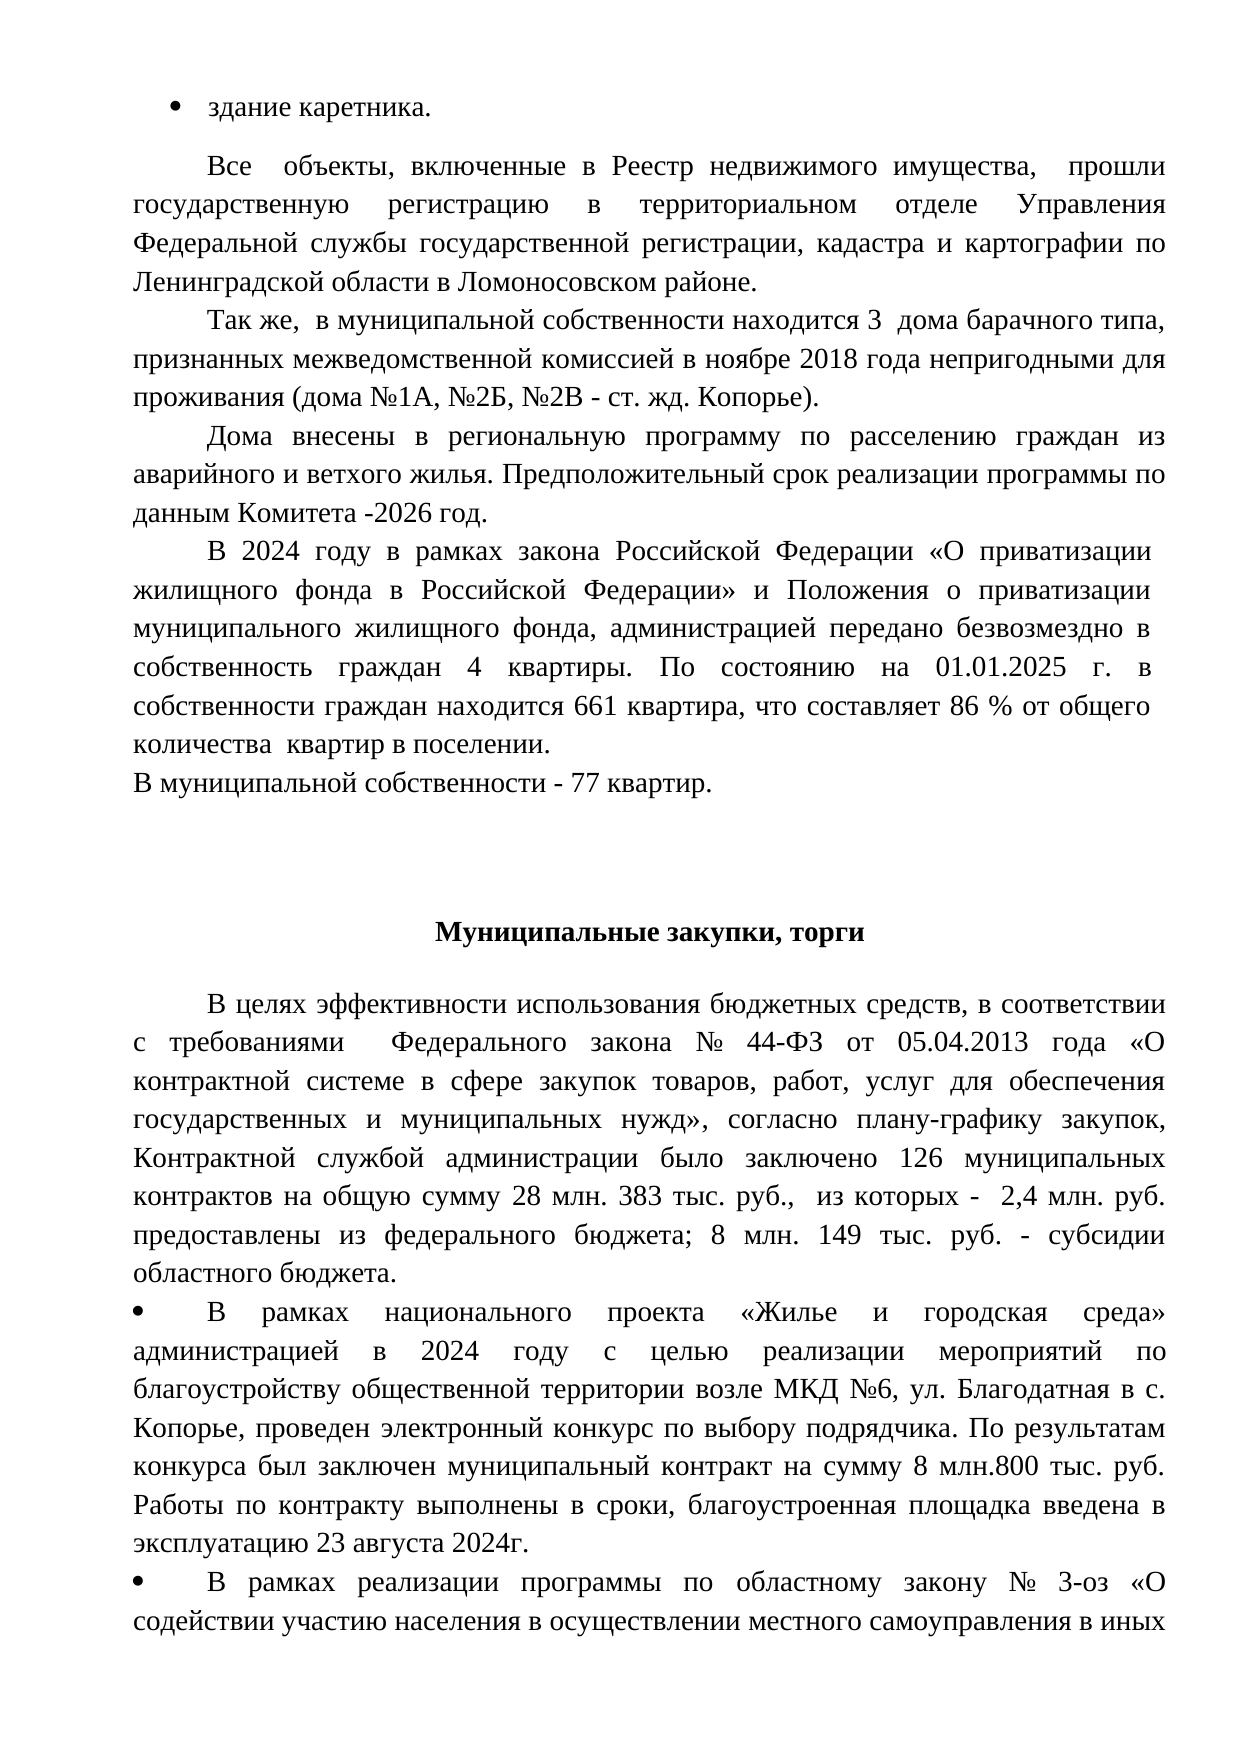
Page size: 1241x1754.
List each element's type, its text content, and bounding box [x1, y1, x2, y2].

list В рамках национального проекта «Жилье и городская среда» администрацией в 2024 году с целью реализации мероприятий по благоустройству общественной территории возле МКД №6, ул. Благодатная в с. Копорье, проведен электронный конкурс по выбору подрядчика. По результатам конкурса был заключен муниципальный контракт на сумму 8 млн.800 тыс. руб. Работы по контракту выполнены в сроки, благоустроенная площадка введена в эксплуатацию 23 августа 2024г. [133, 1294, 1167, 1559]
list здание каретника. [170, 89, 1167, 122]
text Дома внесены в региональную программу по расселению граждан из аварийного и ветхого жилья. Предположительный срок реализации программы по данным Комитета -2026 год. [133, 418, 1167, 528]
text В 2024 году в рамках закона Российской Федерации «О приватизации жилищного фонда в Российской Федерации» и Положения о приватизации муниципального жилищного фонда, администрацией передано безвозмездно в собственность граждан 4 квартиры. По состоянию на 01.01.2025 г. в собственности граждан находится 661 квартира, что составляет 86 % от общего количества квартир в поселении. [133, 533, 1152, 760]
text В целях эффективности использования бюджетных средств, в соответствии с требованиями Федерального закона № 44-ФЗ от 05.04.2013 года «О контрактной системе в сфере закупок товаров, работ, услуг для обеспечения государственных и муниципальных нужд», согласно плану-графику закупок, Контрактной службой администрации было заключено 126 муниципальных контрактов на общую сумму 28 млн. 383 тыс. руб., из которых - 2,4 млн. руб. предоставлены из федерального бюджета; 8 млн. 149 тыс. руб. - субсидии областного бюджета. [133, 986, 1167, 1289]
text В муниципальной собственности - 77 квартир. [133, 765, 1167, 798]
text Все объекты, включенные в Реестр недвижимого имущества, прошли государственную регистрацию в территориальном отделе Управления Федеральной службы государственной регистрации, кадастра и картографии по Ленинградской области в Ломоносовском районе. [133, 148, 1167, 297]
text Муниципальные закупки, торги [133, 914, 1167, 948]
text Так же, в муниципальной собственности находится 3 дома барачного типа, признанных межведомственной комиссией в ноябре 2018 года непригодными для проживания (дома №1А, №2Б, №2В - ст. жд. Копорье). [133, 302, 1167, 413]
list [133, 1564, 1167, 1636]
